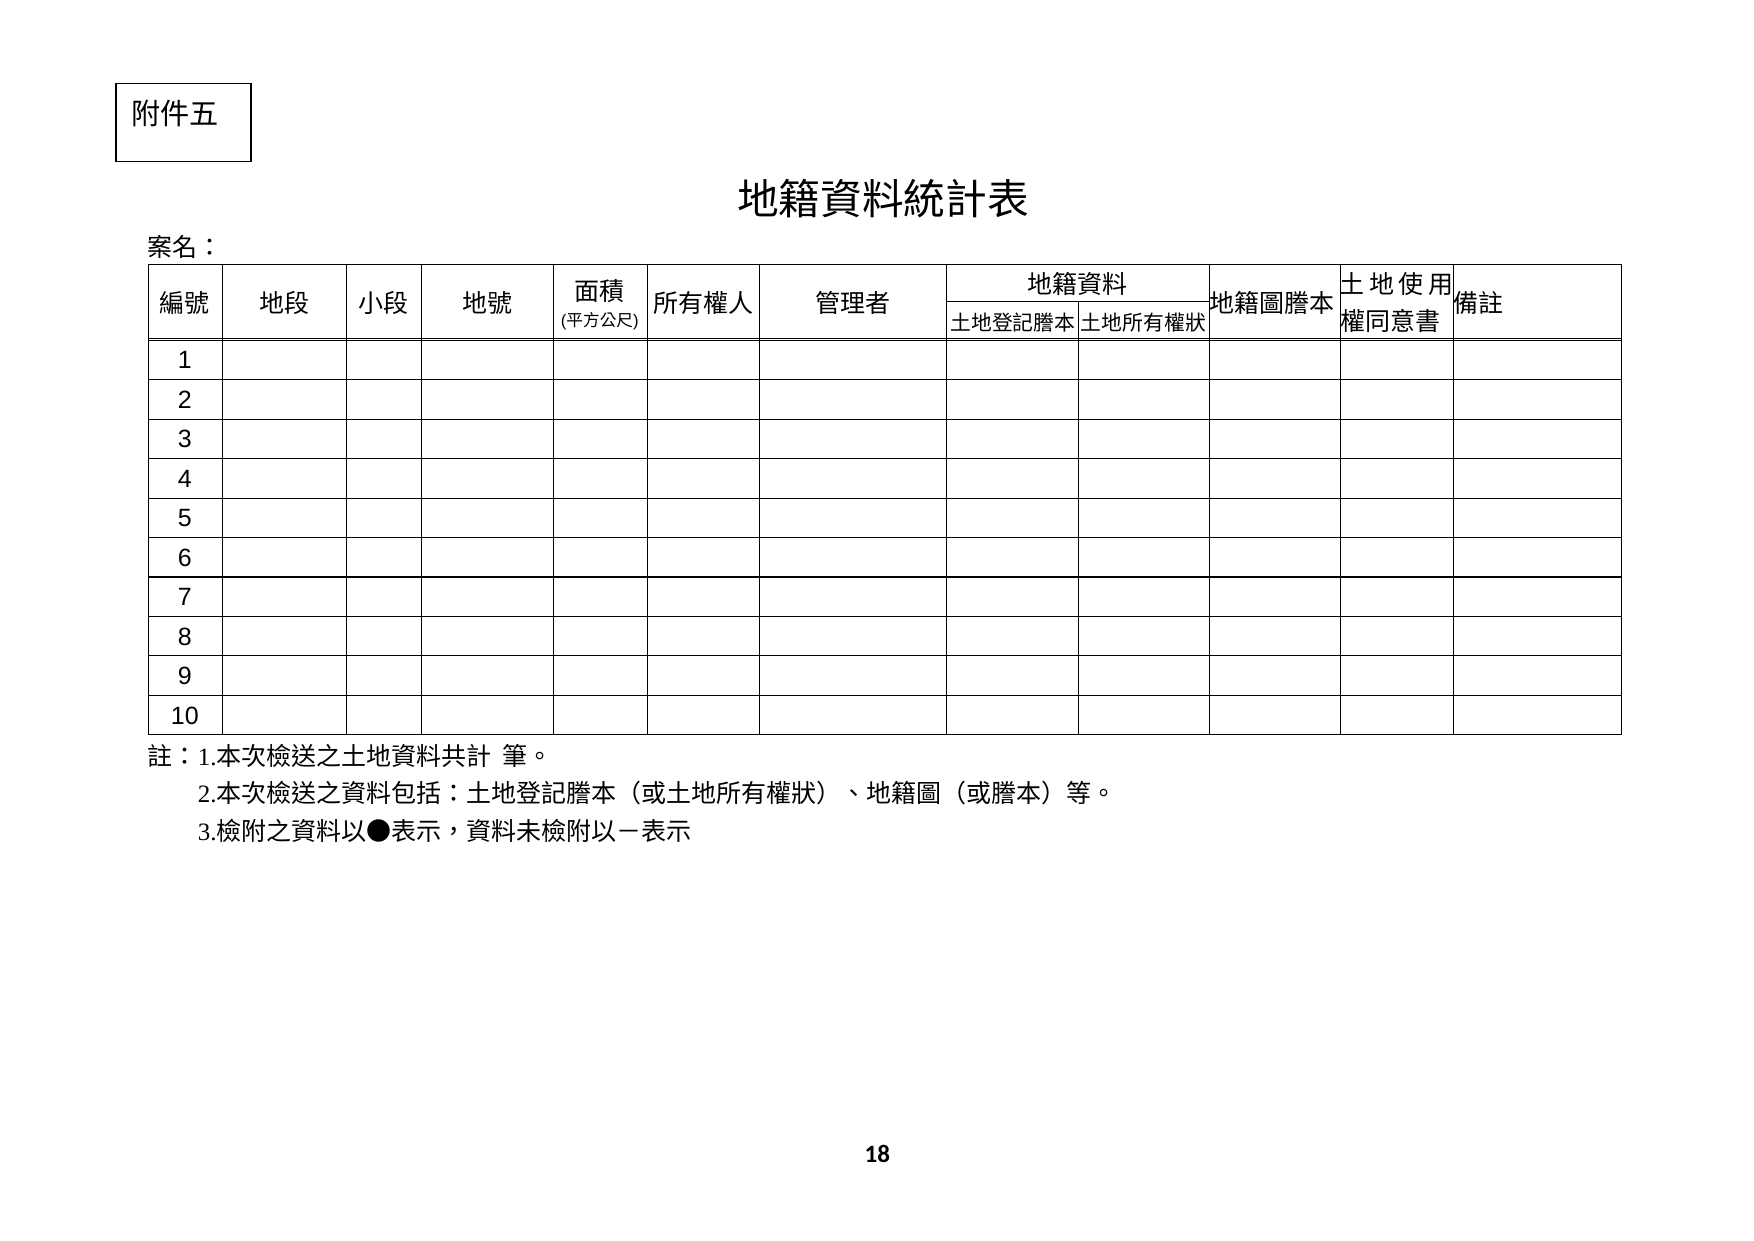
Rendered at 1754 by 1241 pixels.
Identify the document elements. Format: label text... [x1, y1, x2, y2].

table_cell 2 [149, 380, 222, 418]
table_cell [1454, 499, 1621, 537]
table_cell [1210, 617, 1340, 655]
table_cell [347, 380, 421, 418]
table_cell [554, 617, 647, 655]
table_header 編號 [149, 265, 222, 337]
table_cell [760, 656, 946, 695]
table_cell [1341, 656, 1453, 695]
table_cell 4 [149, 459, 222, 497]
table_header 面積 (平方公尺) [554, 265, 647, 337]
table_cell [760, 538, 946, 576]
table_cell [760, 499, 946, 537]
table_cell [648, 341, 759, 379]
table_cell [648, 380, 759, 418]
table_cell [760, 420, 946, 458]
table_cell [1079, 459, 1209, 497]
table_cell [223, 499, 346, 537]
table_cell [1079, 420, 1209, 458]
table_header 地籍圖謄本 [1210, 265, 1340, 337]
table_cell [1454, 380, 1621, 418]
table_header 所有權人 [648, 265, 759, 337]
table_cell [347, 538, 421, 576]
table_header 地籍資料 [947, 265, 1209, 301]
text 地籍資料統計表 [148, 166, 1617, 226]
table_cell [347, 341, 421, 379]
table_cell [1079, 617, 1209, 655]
table_cell [1079, 578, 1209, 616]
table_cell [554, 538, 647, 576]
table_cell [1079, 380, 1209, 418]
table_cell [554, 420, 647, 458]
table_cell 土地所有權狀 [1079, 302, 1209, 337]
table_cell [1341, 341, 1453, 379]
table_cell [422, 696, 553, 734]
text 案名： [148, 226, 1606, 264]
table_cell [947, 341, 1078, 379]
table_cell 土地登記謄本 [947, 302, 1078, 337]
table_cell 1 [149, 341, 222, 379]
table_cell [760, 341, 946, 379]
table_header 管理者 [760, 265, 946, 337]
table_header 小段 [347, 265, 421, 337]
table_cell [1210, 656, 1340, 695]
table_cell [422, 617, 553, 655]
table_cell [648, 578, 759, 616]
table_cell [947, 499, 1078, 537]
text 3.檢附之資料以●表示，資料未檢附以－表示 [148, 810, 1606, 848]
table_cell [648, 656, 759, 695]
table_cell [947, 578, 1078, 616]
table_cell [347, 499, 421, 537]
table_cell [554, 656, 647, 695]
table_cell [347, 696, 421, 734]
table_cell [554, 696, 647, 734]
table_cell [648, 696, 759, 734]
table_cell [1341, 459, 1453, 497]
table_cell [947, 538, 1078, 576]
table_cell [1341, 617, 1453, 655]
table_cell [1210, 696, 1340, 734]
table_cell [1341, 420, 1453, 458]
table_cell [760, 696, 946, 734]
table_cell [1454, 578, 1621, 616]
table_cell [947, 420, 1078, 458]
table_cell [554, 459, 647, 497]
table_cell [347, 656, 421, 695]
table_cell [554, 578, 647, 616]
table_cell [223, 617, 346, 655]
table_cell [422, 420, 553, 458]
table_cell [947, 656, 1078, 695]
table_cell 8 [149, 617, 222, 655]
table_cell [554, 499, 647, 537]
table_cell [1210, 341, 1340, 379]
table_cell [947, 696, 1078, 734]
table_cell [1341, 538, 1453, 576]
table_cell [554, 380, 647, 418]
table_cell [648, 499, 759, 537]
table_cell [347, 420, 421, 458]
table_cell [347, 578, 421, 616]
table_cell [648, 459, 759, 497]
table_cell [422, 578, 553, 616]
table_cell [947, 459, 1078, 497]
table_cell [1079, 696, 1209, 734]
table_cell [1341, 499, 1453, 537]
table_cell [947, 380, 1078, 418]
table_cell [648, 538, 759, 576]
table_cell [223, 420, 346, 458]
table_cell [1454, 341, 1621, 379]
table_cell [1210, 459, 1340, 497]
table_cell [554, 341, 647, 379]
table_cell 5 [149, 499, 222, 537]
table_cell [1454, 420, 1621, 458]
table_cell [1210, 538, 1340, 576]
table_cell [422, 538, 553, 576]
table_cell [422, 341, 553, 379]
table_cell [223, 380, 346, 418]
table_cell 10 [149, 696, 222, 734]
table_header 地段 [223, 265, 346, 337]
table_cell [347, 459, 421, 497]
table_cell 7 [149, 578, 222, 616]
table_cell [422, 380, 553, 418]
table_cell [1454, 696, 1621, 734]
table_cell [1210, 499, 1340, 537]
table_cell [1210, 420, 1340, 458]
table_cell [1454, 538, 1621, 576]
table_cell [422, 459, 553, 497]
table_header 土地使用權同意書 [1341, 265, 1453, 337]
table_cell [1210, 380, 1340, 418]
table_cell [223, 459, 346, 497]
table_cell 9 [149, 656, 222, 695]
table_cell [1079, 656, 1209, 695]
table_cell [648, 617, 759, 655]
table_cell [422, 499, 553, 537]
table_cell [1454, 656, 1621, 695]
table_cell [760, 617, 946, 655]
table_cell [422, 656, 553, 695]
table_cell [760, 380, 946, 418]
table_cell [223, 656, 346, 695]
table_cell [223, 538, 346, 576]
table_cell [1454, 459, 1621, 497]
table_cell [648, 420, 759, 458]
table_header 備註 [1454, 265, 1621, 337]
table_cell [1079, 538, 1209, 576]
table_cell [1341, 380, 1453, 418]
table_cell 6 [149, 538, 222, 576]
table_header 地號 [422, 265, 553, 337]
text 註：1.本次檢送之土地資料共計 筆。 [148, 735, 1606, 773]
table_cell [1341, 578, 1453, 616]
table_cell [223, 696, 346, 734]
table_cell [1210, 578, 1340, 616]
table_cell [223, 578, 346, 616]
table_cell [1079, 341, 1209, 379]
table_cell [947, 617, 1078, 655]
table_cell [1454, 617, 1621, 655]
text 2.本次檢送之資料包括：土地登記謄本（或土地所有權狀）、地籍圖（或謄本）等。 [148, 773, 1606, 810]
table_cell [223, 341, 346, 379]
table_cell 3 [149, 420, 222, 458]
table_cell [1079, 499, 1209, 537]
table_cell [760, 459, 946, 497]
table_cell [1341, 696, 1453, 734]
table_cell [347, 617, 421, 655]
table_cell [760, 578, 946, 616]
